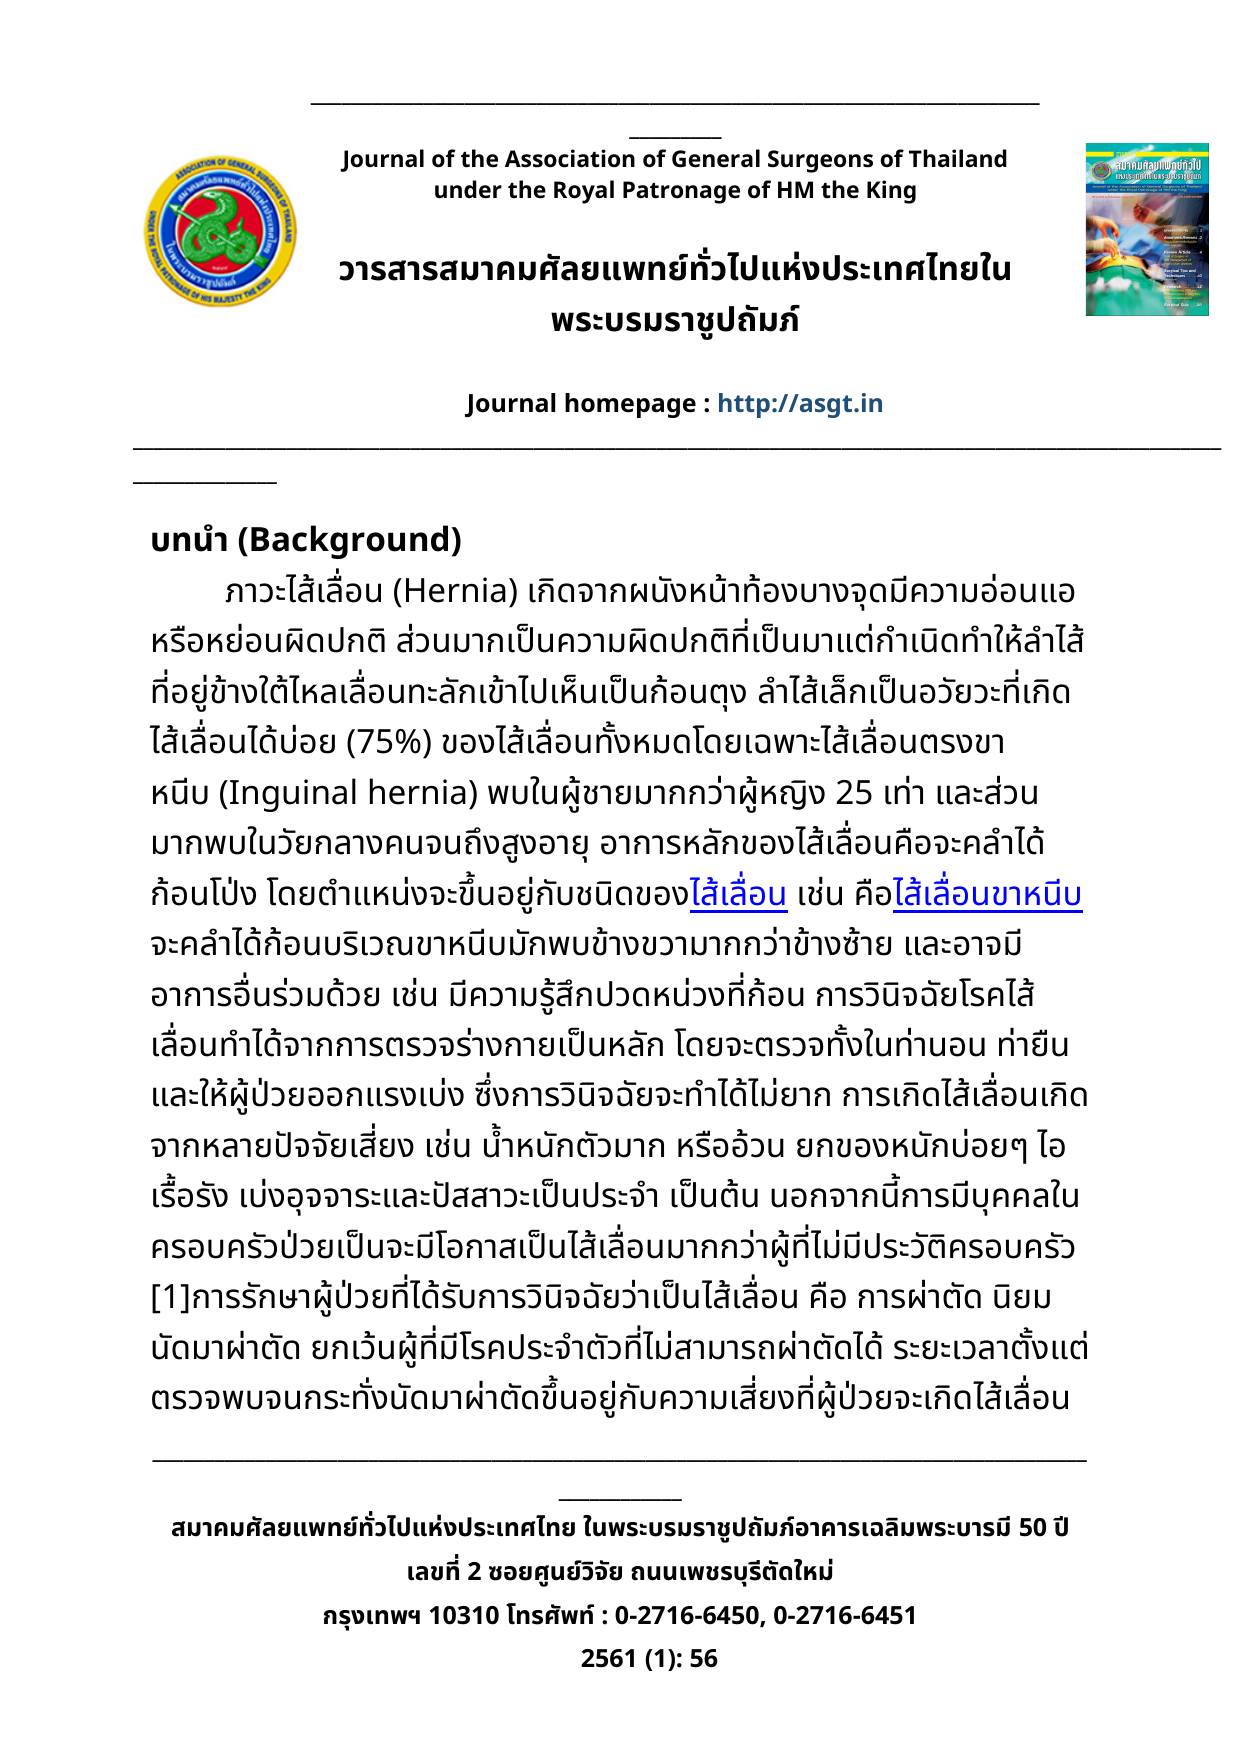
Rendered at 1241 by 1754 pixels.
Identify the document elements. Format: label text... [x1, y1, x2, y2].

picture [132, 143, 299, 321]
text บทนำ (Background) [150, 516, 1090, 567]
picture [1085, 143, 1209, 316]
